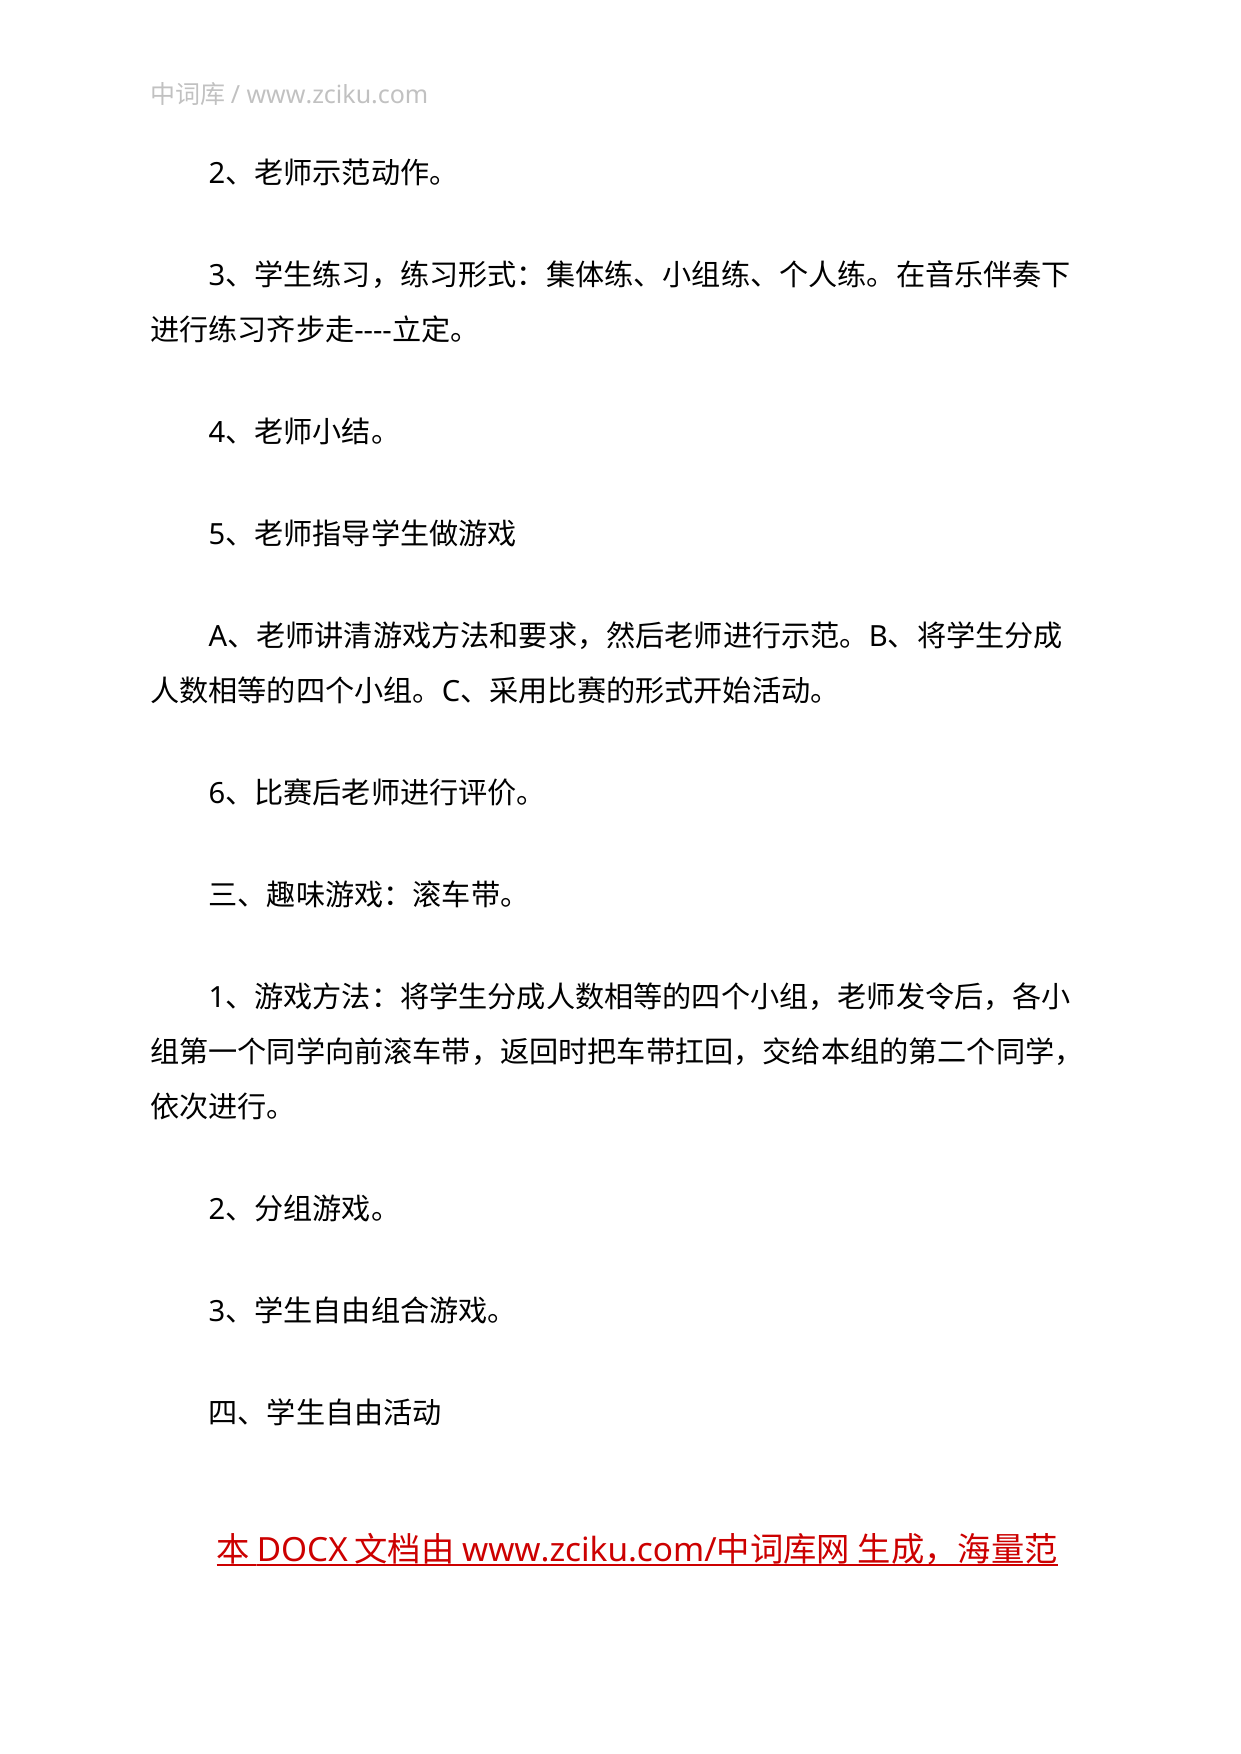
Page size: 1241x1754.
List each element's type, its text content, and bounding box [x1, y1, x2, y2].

text 2、分组游戏。 [150, 1185, 1090, 1228]
text 3、学生练习，练习形式：集体练、小组练、个人练。在音乐伴奏下进行练习齐步走----立定。 [150, 252, 1090, 349]
text A、老师讲清游戏方法和要求，然后老师进行示范。B、将学生分成人数相等的四个小组。C、采用比赛的形式开始活动。 [150, 613, 1090, 710]
text 3、学生自由组合游戏。 [150, 1287, 1090, 1330]
text 三、趣味游戏：滚车带。 [150, 872, 1090, 914]
text 5、老师指导学生做游戏 [150, 511, 1090, 553]
text 4、老师小结。 [150, 409, 1090, 451]
text 四、学生自由活动 [150, 1389, 1090, 1432]
text 1、游戏方法：将学生分成人数相等的四个小组，老师发令后，各小组第一个同学向前滚车带，返回时把车带扛回，交给本组的第二个同学，依次进行。 [150, 974, 1090, 1126]
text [150, 1522, 1090, 1571]
text 6、比赛后老师进行评价。 [150, 770, 1090, 812]
text 2、老师示范动作。 [150, 150, 1090, 192]
